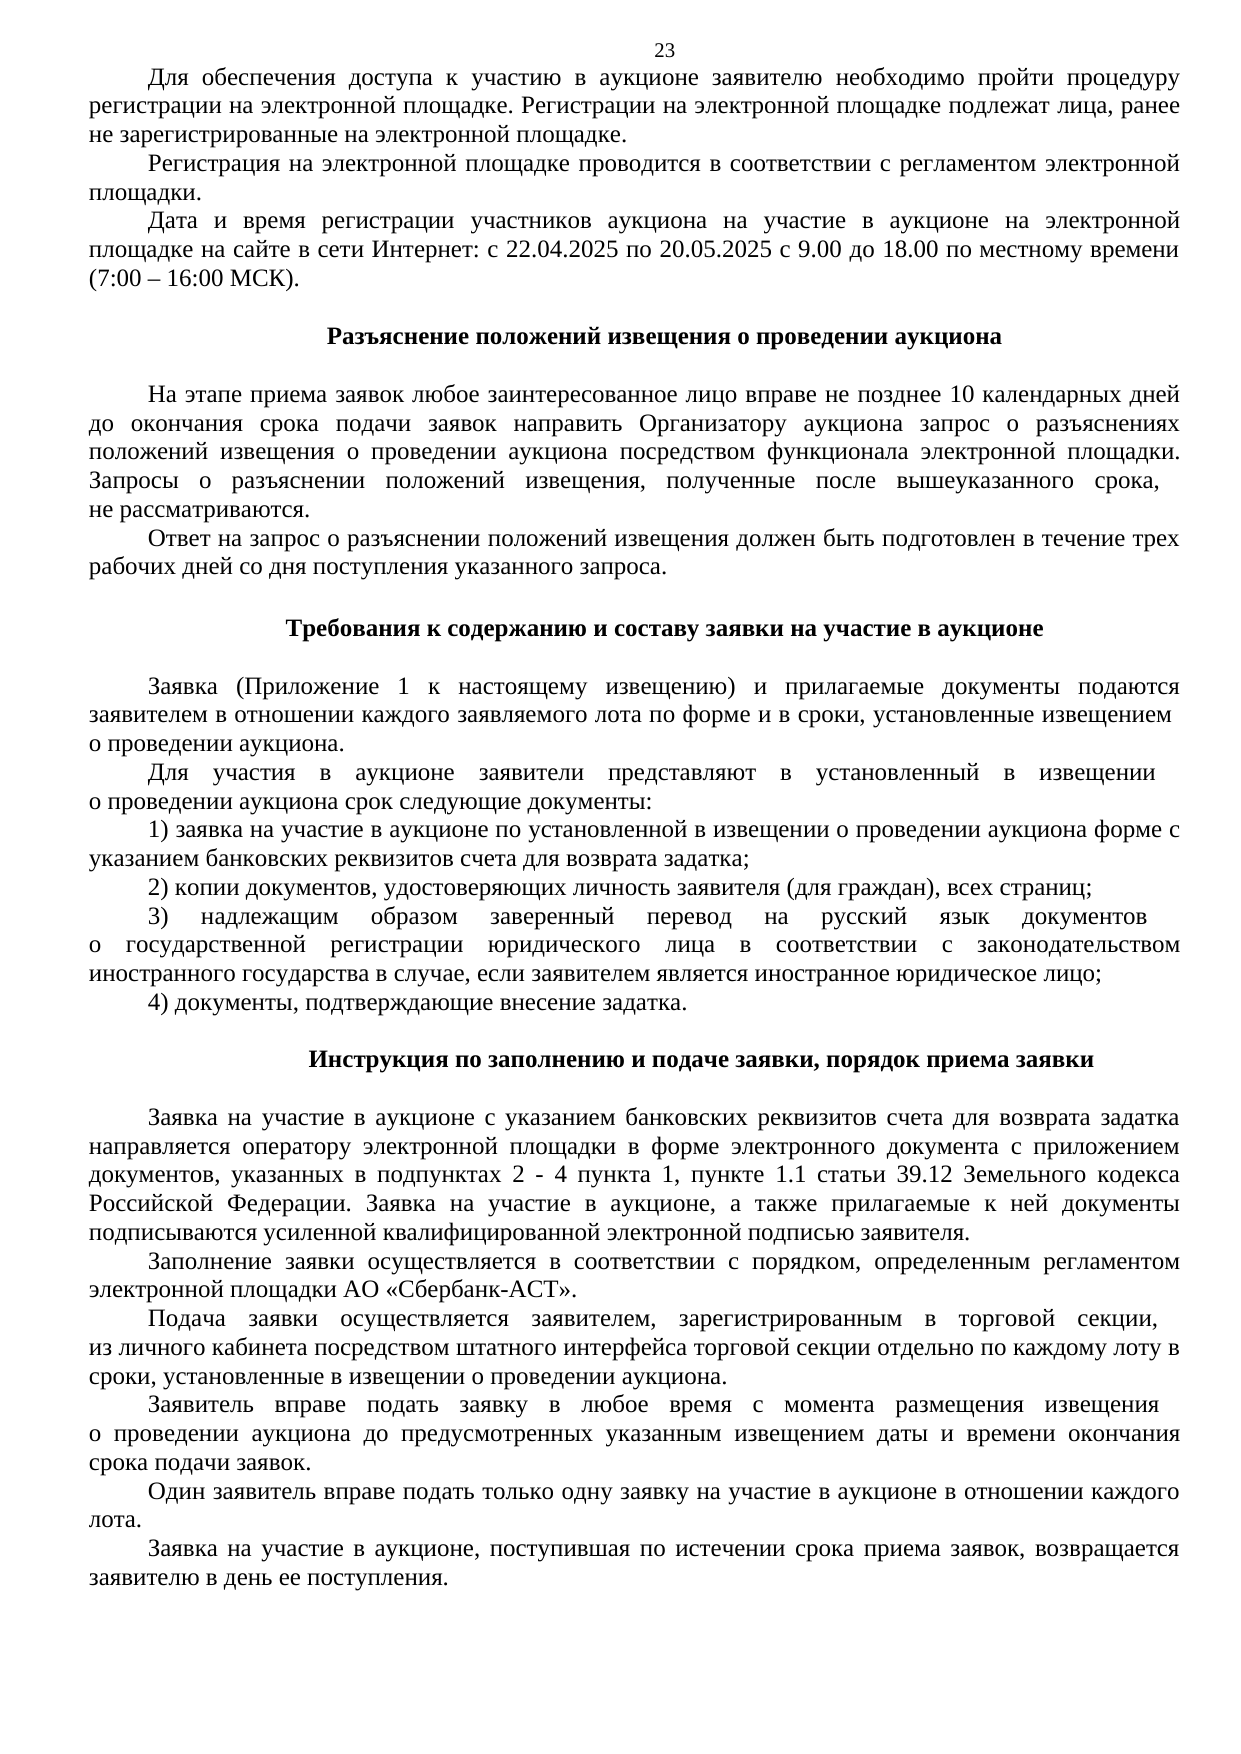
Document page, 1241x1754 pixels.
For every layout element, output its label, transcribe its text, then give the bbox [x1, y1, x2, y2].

text Дата и время регистрации участников аукциона на участие в аукционе на электронной площадке на сайте в сети Интернет: c 22.04.2025 по 20.05.2025 с 9.00 до 18.00 по местному времени (7:00 – 16:00 МСК). [89, 206, 1181, 292]
text Для участия в аукционе заявители представляют в установленный в извещении о проведении аукциона срок следующие документы: [89, 757, 1181, 814]
text Заявка на участие в аукционе с указанием банковских реквизитов счета для возврата задатка направляется оператору электронной площадки в форме электронного документа с приложением документов, указанных в подпунктах 2 - 4 пункта 1, пункте 1.1 статьи 39.12 Земельного кодекса Российской Федерации. Заявка на участие в аукционе, а также прилагаемые к ней документы подписываются усиленной квалифицированной электронной подписью заявителя. [89, 1102, 1181, 1246]
text Инструкция по заполнению и подаче заявки, порядок приема заявки [148, 1044, 1181, 1073]
text Разъяснение положений извещения о проведении аукциона [148, 321, 1181, 350]
text 1) заявка на участие в аукционе по установленной в извещении о проведении аукциона форме с указанием банковских реквизитов счета для возврата задатка; [89, 814, 1181, 872]
text 2) копии документов, удостоверяющих личность заявителя (для граждан), всех страниц; [148, 872, 1181, 901]
text Регистрация на электронной площадке проводится в соответствии с регламентом электронной площадки. [89, 148, 1181, 206]
text 4) документы, подтверждающие внесение задатка. [148, 987, 1181, 1016]
list На этапе приема заявок любое заинтересованное лицо вправе не позднее 10 календарных дней до окончания срока подачи заявок направить Организатору аукциона запрос о разъяснениях положений извещения о проведении аукциона посредством функционала электронной площадки. Запросы о разъяснении положений извещения, полученные после вышеуказанного срока, не рассматриваются. [89, 379, 1181, 523]
text Подача заявки осуществляется заявителем, зарегистрированным в торговой секции, из личного кабинета посредством штатного интерфейса торговой секции отдельно по каждому лоту в сроки, установленные в извещении о проведении аукциона. [89, 1303, 1181, 1389]
list Заявка (Приложение 1 к настоящему извещению) и прилагаемые документы подаются заявителем в отношении каждого заявляемого лота по форме и в сроки, установленные извещением о проведении аукциона. [89, 671, 1181, 757]
list Ответ на запрос о разъяснении положений извещения должен быть подготовлен в течение трех рабочих дней со дня поступления указанного запроса. [89, 523, 1181, 580]
text Заявка на участие в аукционе, поступившая по истечении срока приема заявок, возвращается заявителю в день ее поступления. [89, 1533, 1181, 1591]
text Для обеспечения доступа к участию в аукционе заявителю необходимо пройти процедуру регистрации на электронной площадке. Регистрации на электронной площадке подлежат лица, ранее не зарегистрированные на электронной площадке. [89, 62, 1181, 148]
text Заявитель вправе подать заявку в любое время с момента размещения извещения о проведении аукциона до предусмотренных указанным извещением даты и времени окончания срока подачи заявок. [89, 1389, 1181, 1476]
text Один заявитель вправе подать только одну заявку на участие в аукционе в отношении каждого лота. [89, 1476, 1181, 1533]
list Требования к содержанию и составу заявки на участие в аукционе [148, 613, 1181, 642]
text Заполнение заявки осуществляется в соответствии с порядком, определенным регламентом электронной площадки АО «Сбербанк-АСТ». [89, 1246, 1181, 1303]
text 3) надлежащим образом заверенный перевод на русский язык документов о государственной регистрации юридического лица в соответствии с законодательством иностранного государства в случае, если заявителем является иностранное юридическое лицо; [89, 901, 1181, 987]
